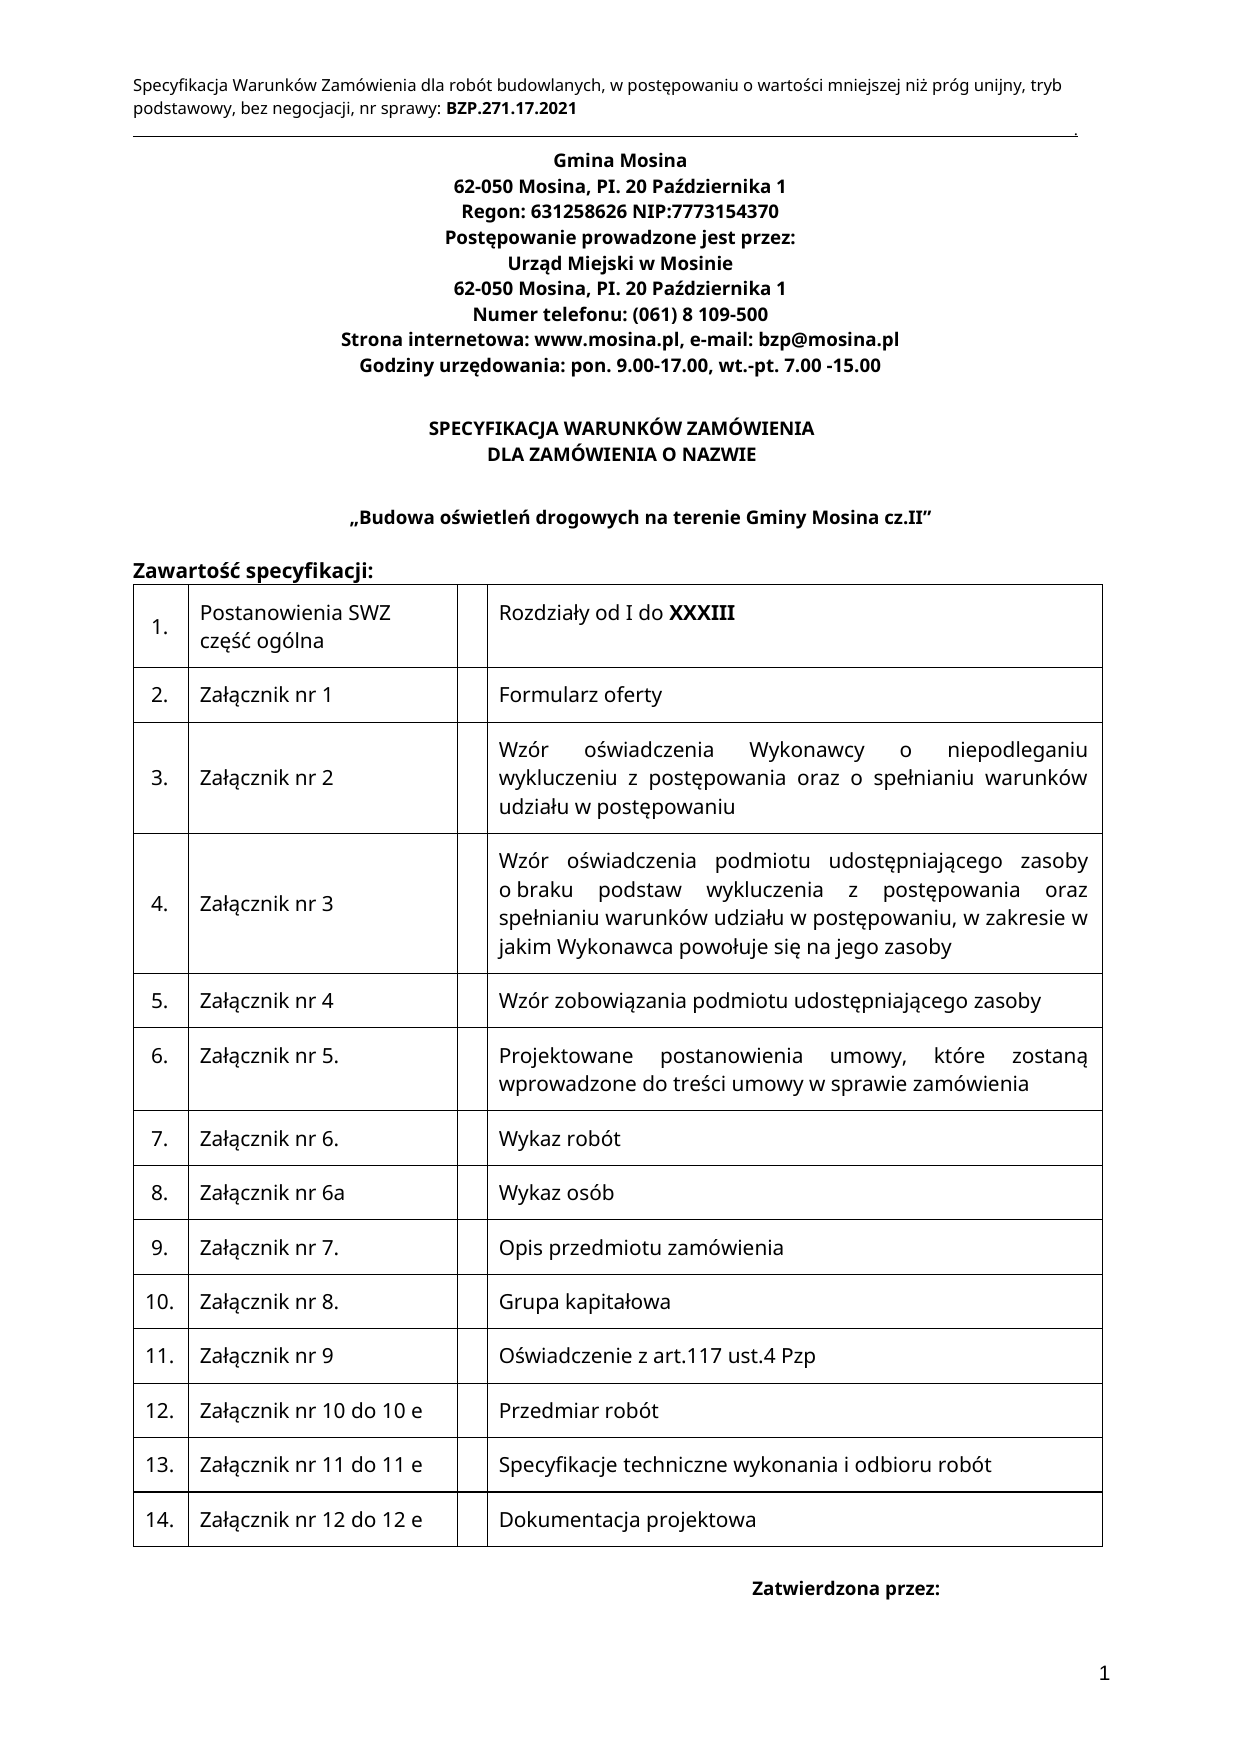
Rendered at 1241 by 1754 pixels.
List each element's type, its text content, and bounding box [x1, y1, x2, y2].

text DLA ZAMÓWIENIA O NAZWIE [133, 441, 1110, 466]
table_cell Opis przedmiotu zamówienia [488, 1220, 1102, 1273]
text Zawartość specyfikacji: [133, 556, 1107, 584]
text Gmina Mosina [133, 148, 1107, 173]
table_cell Załącznik nr 11 do 11 e [189, 1438, 457, 1491]
table_cell 2. [134, 668, 188, 722]
table_cell 12. [134, 1384, 188, 1437]
text Postępowanie prowadzone jest przez: [133, 224, 1107, 250]
table_cell 11. [134, 1329, 188, 1382]
text Numer telefonu: (061) 8 109-500 [133, 301, 1107, 326]
text Regon: 631258626 NIP:7773154370 [133, 199, 1107, 224]
table_cell Wzór oświadczenia Wykonawcy o niepodleganiu wykluczeniu z postępowania oraz o spełnianiu warunków udziału w postępowaniu [488, 723, 1102, 833]
list „Budowa oświetleń drogowych na terenie Gminy Mosina cz.II” [170, 505, 1110, 530]
table_cell Załącznik nr 8. [189, 1275, 457, 1328]
text Strona internetowa: www.mosina.pl, e-mail: bzp@mosina.pl [133, 326, 1107, 352]
table_cell 7. [134, 1111, 188, 1164]
text Urząd Miejski w Mosinie [133, 250, 1107, 275]
table_cell Załącznik nr 9 [189, 1329, 457, 1382]
table_cell 3. [134, 723, 188, 833]
table_cell [458, 1220, 487, 1273]
table_header Postanowienia SWZ część ogólna [189, 585, 457, 667]
text 62-050 Mosina, PI. 20 Października 1 [133, 173, 1107, 199]
table_cell [458, 1028, 487, 1110]
table_cell 4. [134, 834, 188, 973]
table_cell Dokumentacja projektowa [488, 1493, 1102, 1546]
table_cell 8. [134, 1166, 188, 1219]
table_cell [458, 974, 487, 1027]
table_header 1. [134, 585, 188, 667]
table_cell 10. [134, 1275, 188, 1328]
text Zatwierdzona przez: [649, 1575, 1107, 1601]
table_cell [458, 834, 487, 973]
table_cell Załącznik nr 6. [189, 1111, 457, 1164]
text SPECYFIKACJA WARUNKÓW ZAMÓWIENIA [133, 415, 1110, 441]
table_cell Specyfikacje techniczne wykonania i odbioru robót [488, 1438, 1102, 1491]
table_cell [458, 668, 487, 722]
table_cell Załącznik nr 3 [189, 834, 457, 973]
table_cell Załącznik nr 4 [189, 974, 457, 1027]
table_cell [458, 1493, 487, 1546]
table_cell [458, 1384, 487, 1437]
table_cell [458, 723, 487, 833]
table_cell Wykaz osób [488, 1166, 1102, 1219]
table_cell 6. [134, 1028, 188, 1110]
table_cell Załącznik nr 6a [189, 1166, 457, 1219]
table_cell [458, 1111, 487, 1164]
table_cell Przedmiar robót [488, 1384, 1102, 1437]
table_cell [458, 1438, 487, 1491]
table_cell Załącznik nr 7. [189, 1220, 457, 1273]
table_cell Wzór zobowiązania podmiotu udostępniającego zasoby [488, 974, 1102, 1027]
table_cell Załącznik nr 1 [189, 668, 457, 722]
table_cell 13. [134, 1438, 188, 1491]
table_cell Formularz oferty [488, 668, 1102, 722]
table_cell Załącznik nr 5. [189, 1028, 457, 1110]
table_cell Załącznik nr 2 [189, 723, 457, 833]
table_cell 14. [134, 1493, 188, 1546]
table_cell 9. [134, 1220, 188, 1273]
table_header [458, 585, 487, 667]
table_cell [458, 1329, 487, 1382]
table_cell 5. [134, 974, 188, 1027]
table_cell Załącznik nr 12 do 12 e [189, 1493, 457, 1546]
table_cell Grupa kapitałowa [488, 1275, 1102, 1328]
table_cell Projektowane postanowienia umowy, które zostaną wprowadzone do treści umowy w sprawie zamówienia [488, 1028, 1102, 1110]
text 62-050 Mosina, PI. 20 Października 1 [133, 275, 1107, 301]
table_cell Wykaz robót [488, 1111, 1102, 1164]
table_cell Oświadczenie z art.117 ust.4 Pzp [488, 1329, 1102, 1382]
table_cell [458, 1166, 487, 1219]
table_cell Wzór oświadczenia podmiotu udostępniającego zasoby o braku podstaw wykluczenia z postępowania oraz spełnianiu warunków udziału w postępowaniu, w zakresie w jakim Wykonawca powołuje się na jego zasoby [488, 834, 1102, 973]
table_cell [458, 1275, 487, 1328]
table_cell Załącznik nr 10 do 10 e [189, 1384, 457, 1437]
table_header Rozdziały od I do XXXIII [488, 585, 1102, 667]
text Godziny urzędowania: pon. 9.00-17.00, wt.-pt. 7.00 -15.00 [133, 352, 1107, 377]
